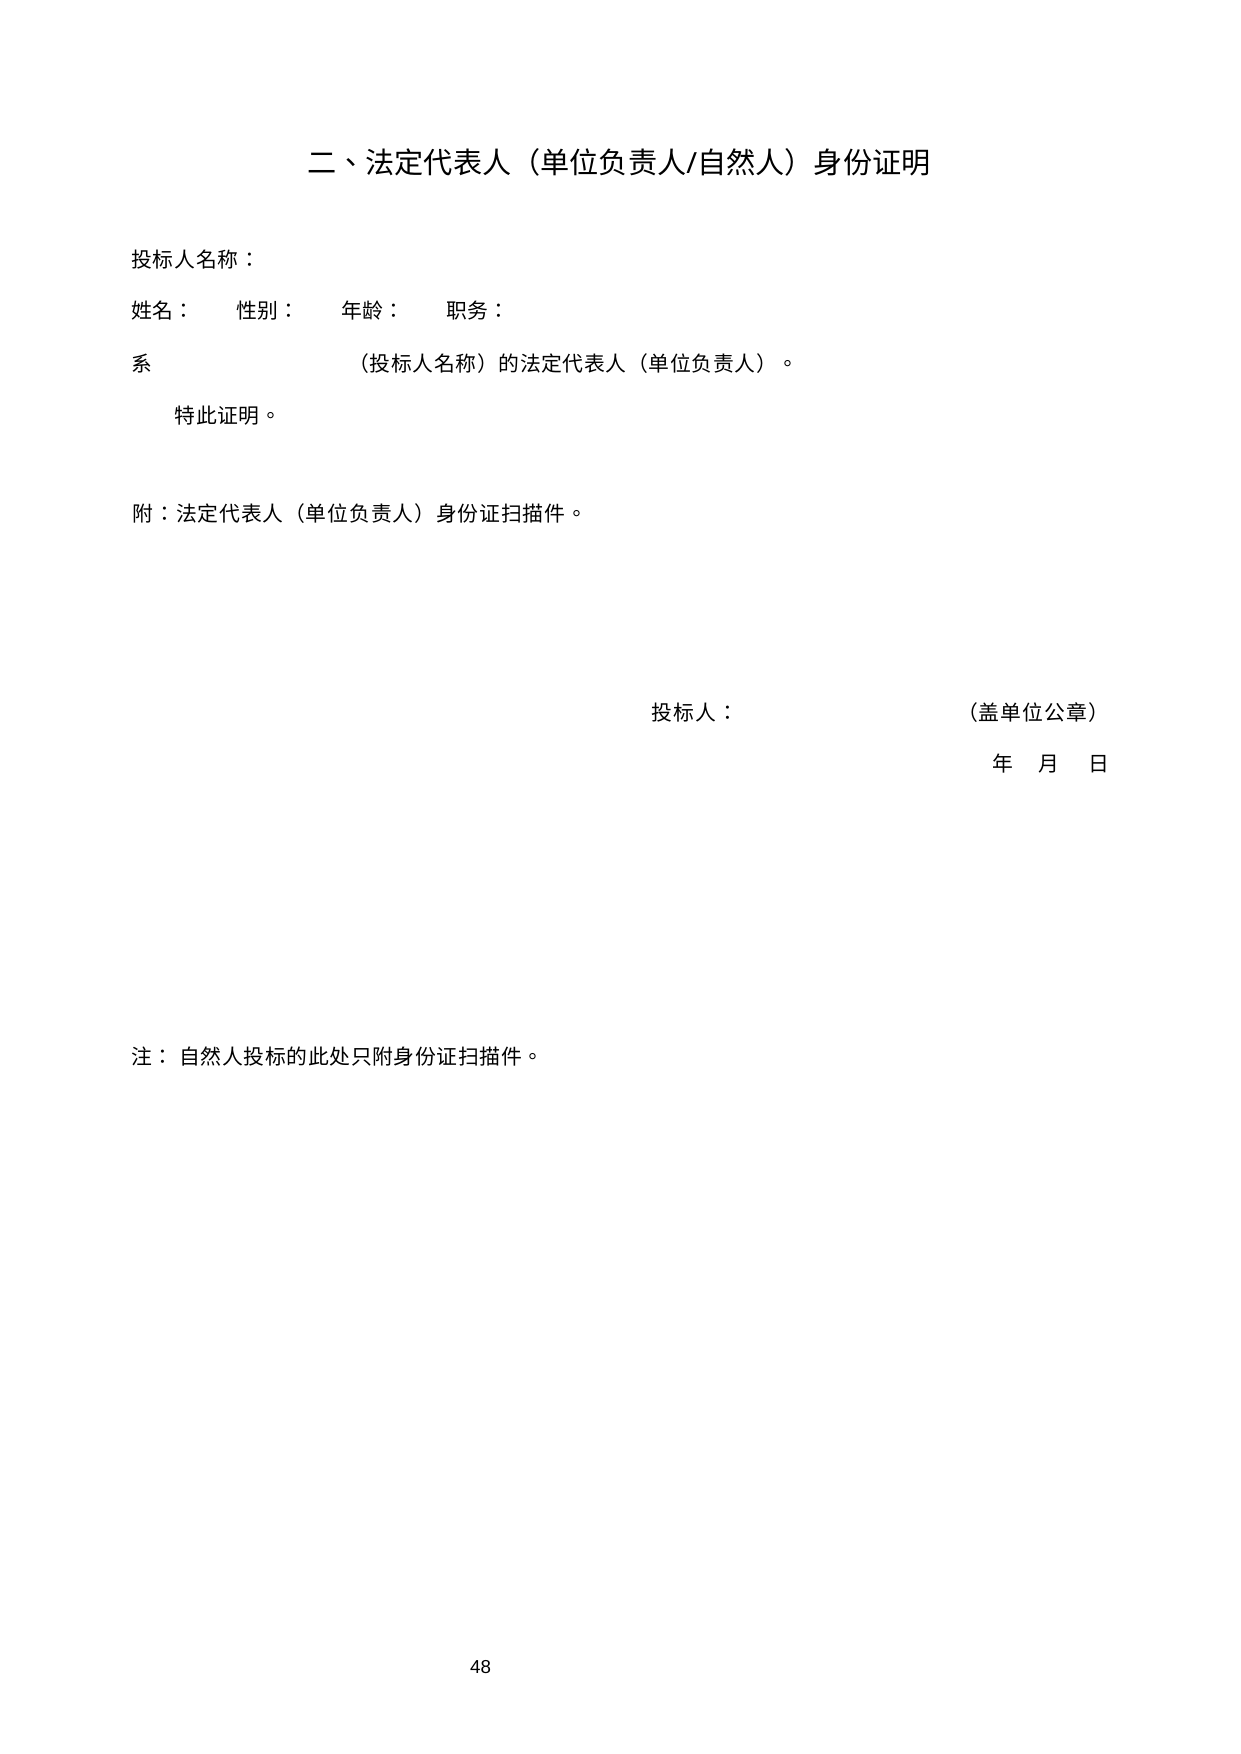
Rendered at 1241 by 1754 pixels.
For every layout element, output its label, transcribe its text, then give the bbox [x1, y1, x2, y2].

text 投标人名称： [131, 243, 1110, 273]
text 特此证明。 [174, 402, 1110, 428]
text 附：法定代表人（单位负责人）身份证扫描件。 [132, 500, 1110, 527]
text 投标人： （盖单位公章） [130, 696, 1109, 726]
text 年 月 日 [130, 750, 1110, 777]
text 姓名： 性别： 年龄： 职务： [131, 298, 1110, 324]
text 二、法定代表人（单位负责人/自然人）身份证明 [307, 145, 1110, 181]
text 系 （投标人名称）的法定代表人（单位负责人）。 [131, 347, 1110, 378]
text 注： 自然人投标的此处只附身份证扫描件。 [131, 1043, 1110, 1070]
